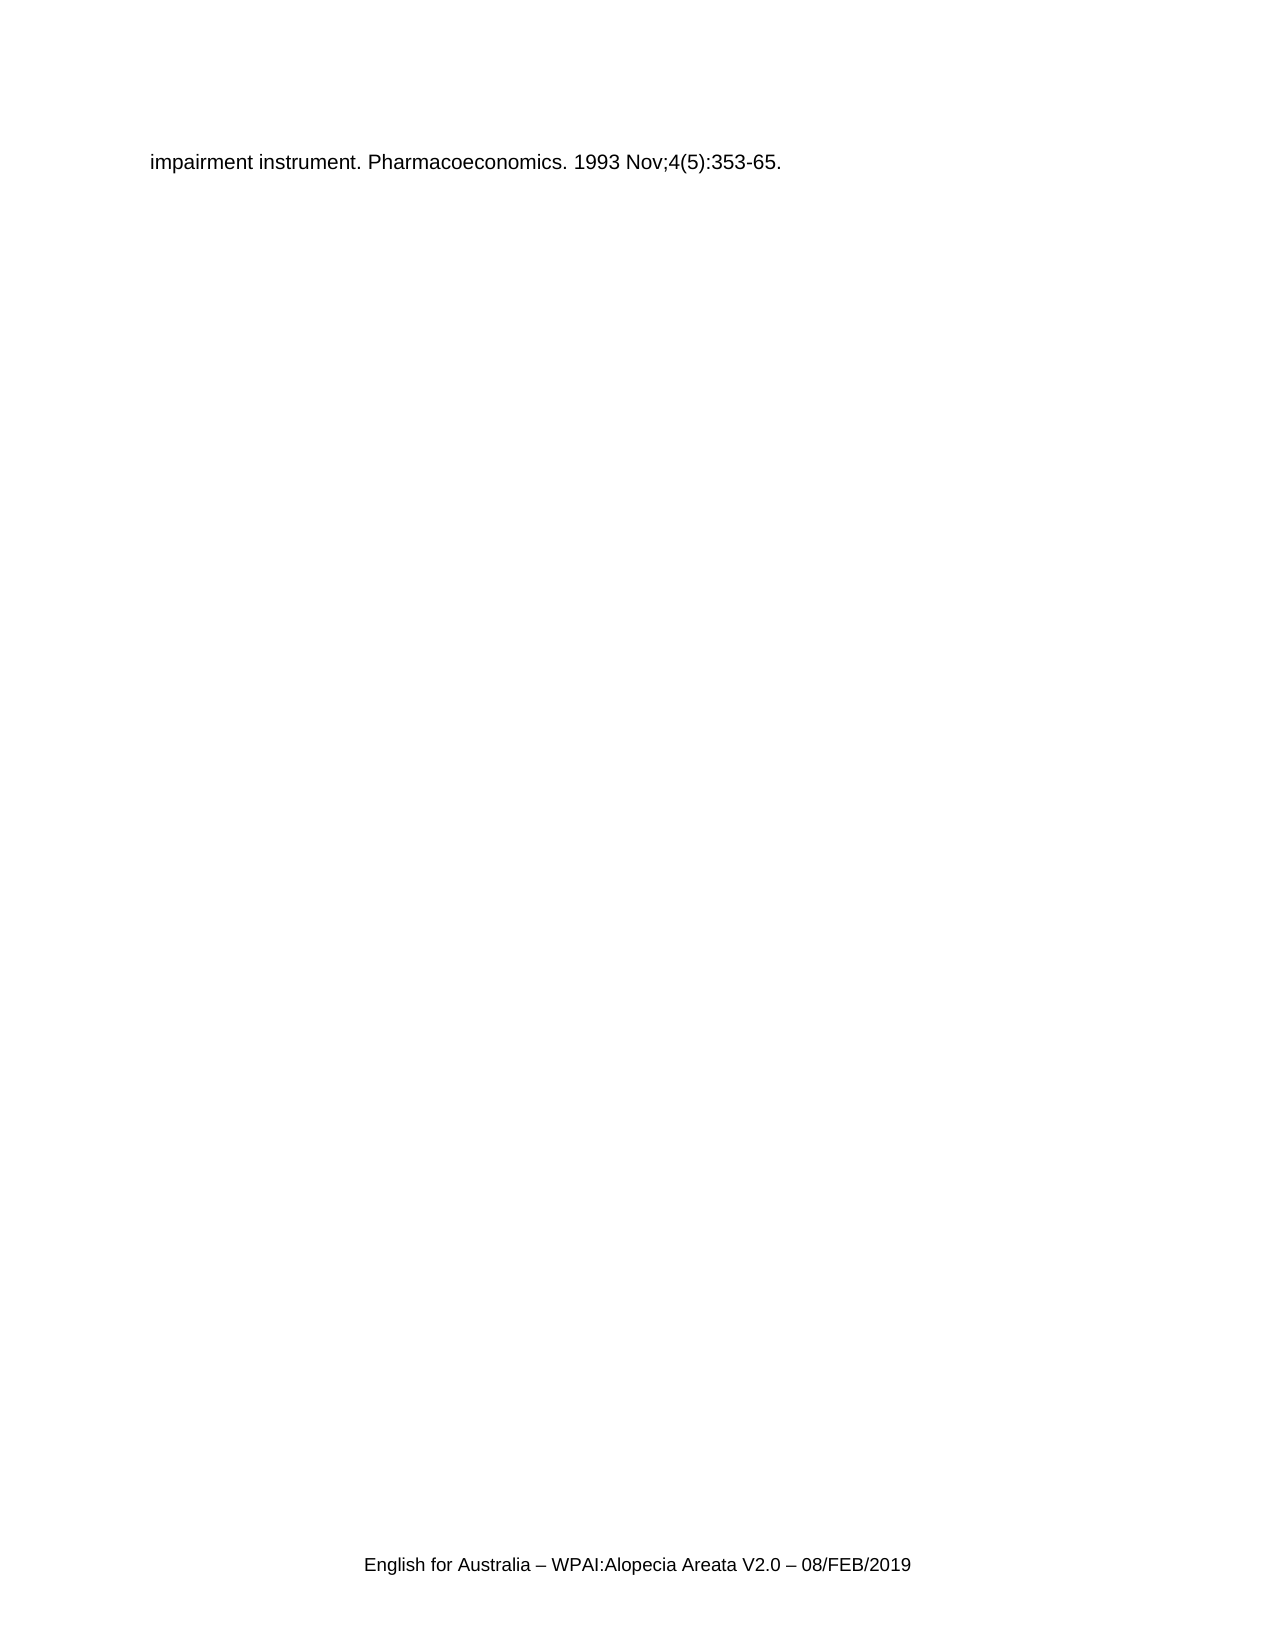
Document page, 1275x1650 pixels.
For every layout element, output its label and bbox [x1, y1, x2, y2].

text [150, 150, 1125, 174]
